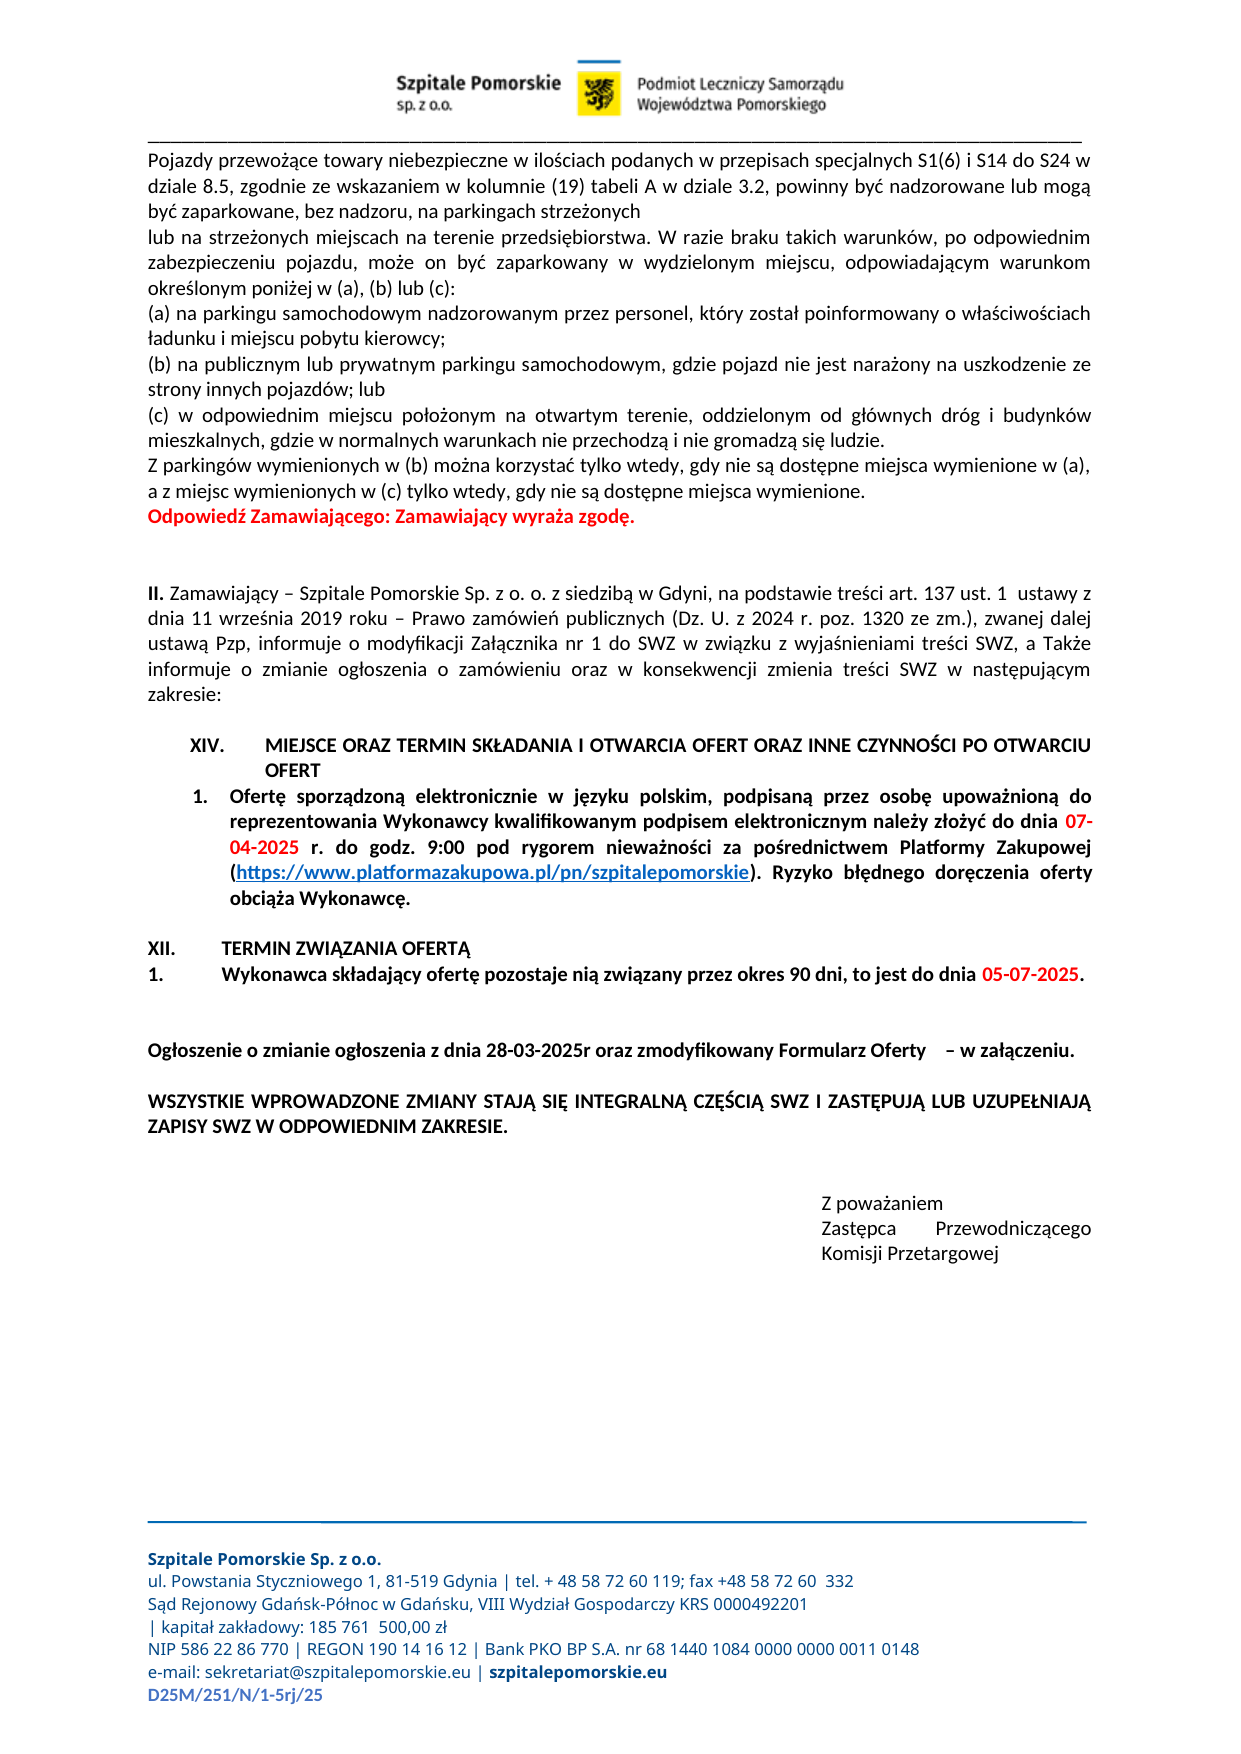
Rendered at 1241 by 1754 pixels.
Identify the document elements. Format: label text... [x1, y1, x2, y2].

list Ofertę sporządzoną elektronicznie w języku polskim, podpisaną przez osobę upoważnioną do reprezentowania Wykonawcy kwalifikowanym podpisem elektronicznym należy złożyć do dnia 07-04-2025 r. do godz. 9:00 pod rygorem nieważności za pośrednictwem Platformy Zakupowej (https://www.platformazakupowa.pl/pn/szpitalepomorskie). Ryzyko błędnego doręczenia oferty obciąża Wykonawcę. [192, 783, 1093, 910]
text XII. TERMIN ZWIĄZANIA OFERTĄ [148, 936, 1093, 961]
text Odpowiedź Zamawiającego: Zamawiający wyraża zgodę. [148, 503, 1093, 529]
text lub na strzeżonych miejscach na terenie przedsiębiorstwa. W razie braku takich warunków, po odpowiednim zabezpieczeniu pojazdu, może on być zaparkowany w wydzielonym miejscu, odpowiadającym warunkom określonym poniżej w (a), (b) lub (c): [148, 224, 1093, 300]
text (a) na parkingu samochodowym nadzorowanym przez personel, który został poinformowany o właściwościach ładunku i miejscu pobytu kierowcy; [148, 300, 1093, 351]
text Z parkingów wymienionych w (b) można korzystać tylko wtedy, gdy nie są dostępne miejsca wymienione w (a), a z miejsc wymienionych w (c) tylko wtedy, gdy nie są dostępne miejsca wymienione. [148, 453, 1093, 503]
text (b) na publicznym lub prywatnym parkingu samochodowym, gdzie pojazd nie jest narażony na uszkodzenie ze strony innych pojazdów; lub [148, 351, 1093, 402]
text Ogłoszenie o zmianie ogłoszenia z dnia 28-03-2025r oraz zmodyfikowany Formularz Oferty – w załączeniu. [148, 1037, 1093, 1063]
text Z poważaniem [821, 1190, 1091, 1215]
text II. Zamawiający – Szpitale Pomorskie Sp. z o. o. z siedzibą w Gdyni, na podstawie treści art. 137 ust. 1 ustawy z dnia 11 września 2019 roku – Prawo zamówień publicznych (Dz. U. z 2024 r. poz. 1320 ze zm.), zwanej dalej ustawą Pzp, informuje o modyfikacji Załącznika nr 1 do SWZ w związku z wyjaśnieniami treści SWZ, a Także informuje o zmianie ogłoszenia o zamówieniu oraz w konsekwencji zmienia treści SWZ w następującym zakresie: [148, 580, 1093, 707]
list MIEJSCE ORAZ TERMIN SKŁADANIA I OTWARCIA OFERT ORAZ INNE CZYNNOŚCI PO OTWARCIU OFERT [190, 732, 1093, 783]
text 1. Wykonawca składający ofertę pozostaje nią związany przez okres 90 dni, to jest do dnia 05-07-2025. [148, 961, 1093, 986]
text Pojazdy przewożące towary niebezpieczne w ilościach podanych w przepisach specjalnych S1(6) i S14 do S24 w dziale 8.5, zgodnie ze wskazaniem w kolumnie (19) tabeli A w dziale 3.2, powinny być nadzorowane lub mogą być zaparkowane, bez nadzoru, na parkingach strzeżonych [148, 148, 1093, 224]
text Zastępca Przewodniczącego Komisji Przetargowej [821, 1215, 1091, 1266]
text (c) w odpowiednim miejscu położonym na otwartym terenie, oddzielonym od głównych dróg i budynków mieszkalnych, gdzie w normalnych warunkach nie przechodzą i nie gromadzą się ludzie. [148, 402, 1093, 453]
picture [395, 59, 845, 119]
text WSZYSTKIE WPROWADZONE ZMIANY STAJĄ SIĘ INTEGRALNĄ CZĘŚCIĄ SWZ I ZASTĘPUJĄ LUB UZUPEŁNIAJĄ ZAPISY SWZ W ODPOWIEDNIM ZAKRESIE. [148, 1088, 1093, 1139]
